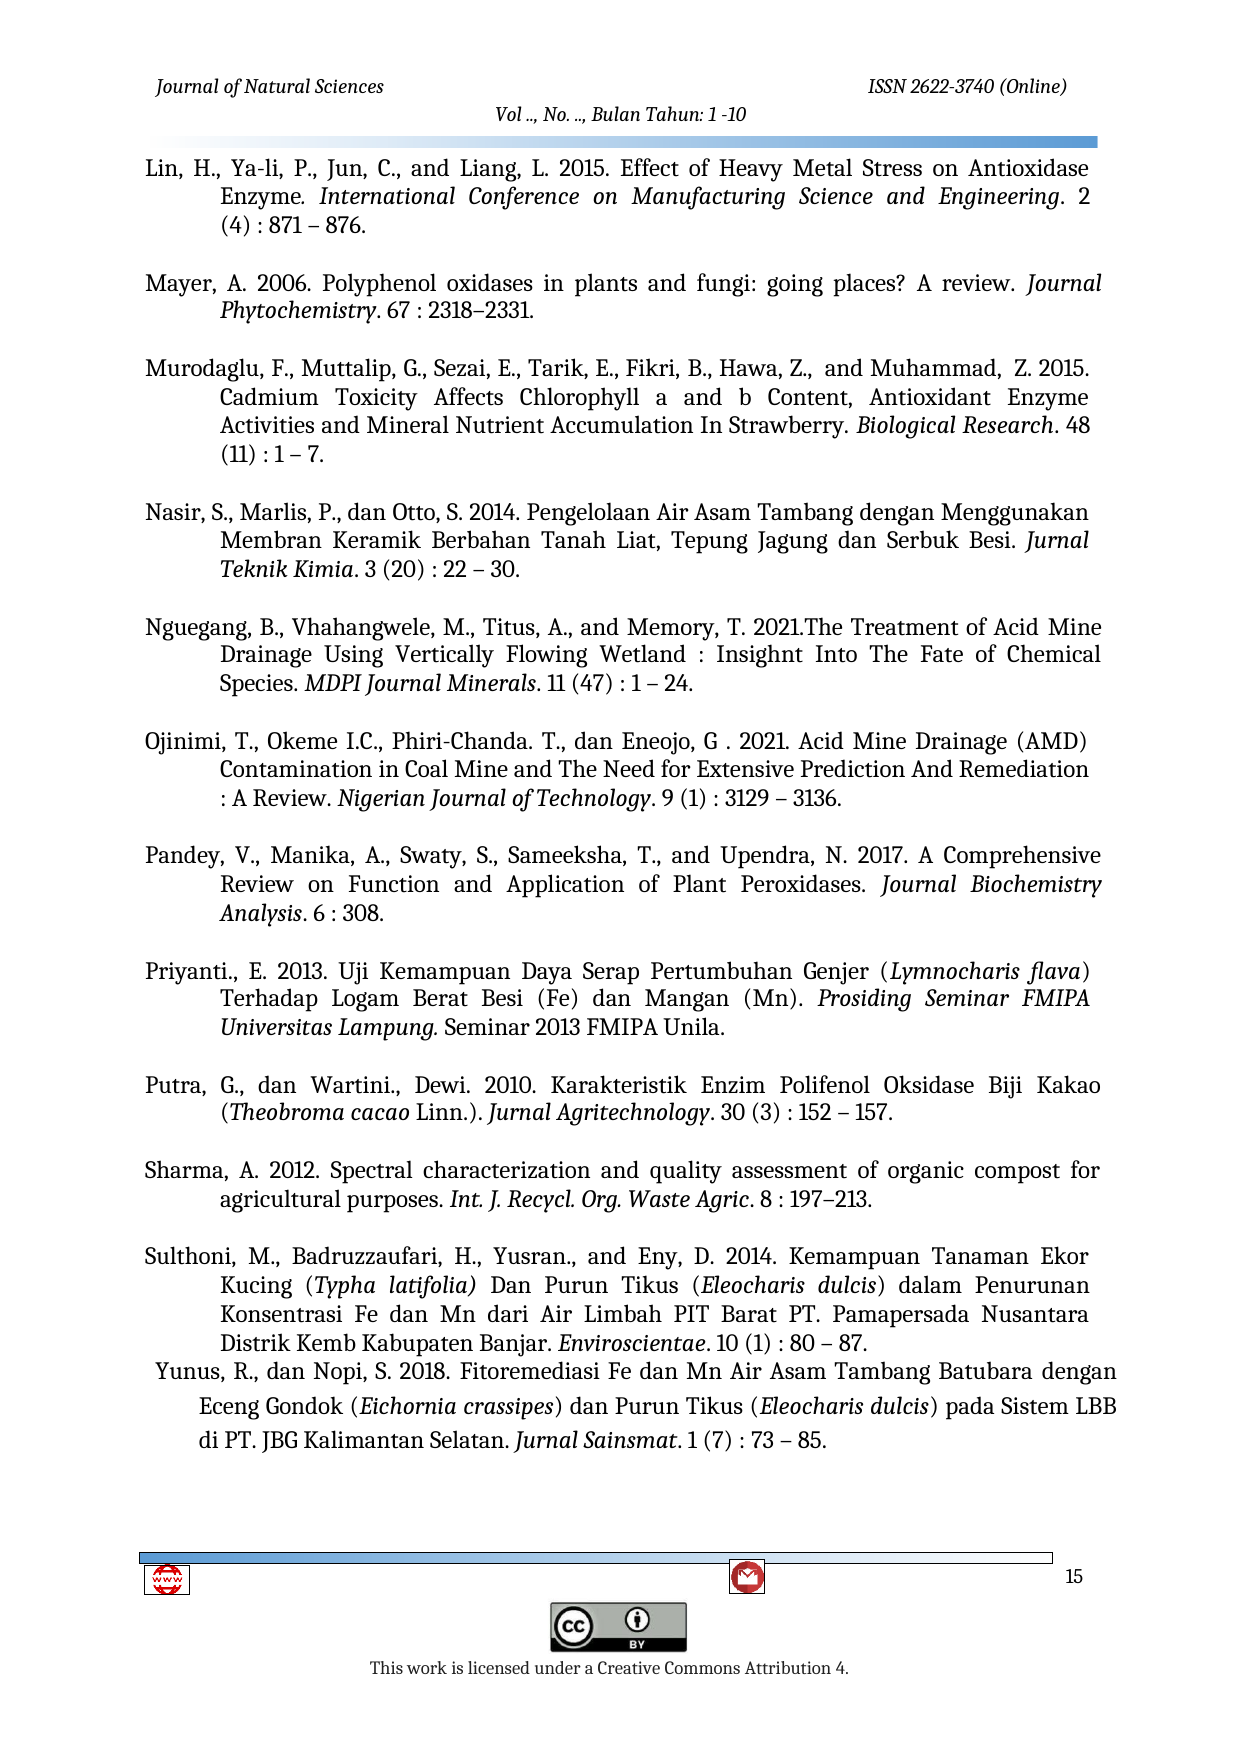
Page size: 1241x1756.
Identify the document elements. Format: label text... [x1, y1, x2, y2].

text Vol .., No. .., Bulan Tahun: 1 -10 [231, 103, 1009, 127]
text Priyanti., E. 2013. Uji Kemampuan Daya Serap Pertumbuhan Genjer (Lymnocharis flava) Terhadap Logam Berat Besi (Fe) dan Mangan (Mn). Prosiding Seminar FMIPA Universitas Lampung. Seminar 2013 FMIPA Unila. [145, 957, 1091, 1041]
text Ojinimi, T., Okeme I.C., Phiri-Chanda. T., dan Eneojo, G . 2021. Acid Mine Drainage (AMD) Contamination in Coal Mine and The Need for Extensive Prediction And Remediation : A Review. Nigerian Journal of Technology. 9 (1) : 3129 – 3136. [145, 727, 1090, 813]
picture [730, 1589, 764, 1593]
text Nguegang, B., Vhahangwele, M., Titus, A., and Memory, T. 2021.The Treatment of Acid Mine Drainage Using Vertically Flowing Wetland : Insighnt Into The Fate of Chemical Species. MDPI Journal Minerals. 11 (47) : 1 – 24. [145, 613, 1102, 697]
picture [547, 1598, 688, 1654]
text Lin, H., Ya-li, P., Jun, C., and Liang, L. 2015. Effect of Heavy Metal Stress on Antioxidase Enzyme. International Conference on Manufacturing Science and Engineering. 2 (4) : 871 – 876. [145, 133, 1091, 240]
text 15 [121, 1565, 1083, 1589]
text Sharma, A. 2012. Spectral characterization and quality assessment of organic compost for agricultural purposes. Int. J. Recycl. Org. Waste Agric. 8 : 197–213. [145, 1156, 1101, 1213]
text Murodaglu, F., Muttalip, G., Sezai, E., Tarik, E., Fikri, B., Hawa, Z., and Muhammad, Z. 2015. Cadmium Toxicity Affects Chlorophyll a and b Content, Antioxidant Enzyme Activities and Mineral Nutrient Accumulation In Strawberry. Biological Research. 48 (11) : 1 – 7. [145, 354, 1090, 469]
picture [145, 1589, 189, 1594]
text Pandey, V., Manika, A., Swaty, S., Sameeksha, T., and Upendra, N. 2017. A Comprehensive Review on Function and Application of Plant Peroxidases. Journal Biochemistry Analysis. 6 : 308. [145, 841, 1102, 928]
picture [150, 135, 1098, 148]
text Nasir, S., Marlis, P., dan Otto, S. 2014. Pengelolaan Air Asam Tambang dengan Menggunakan Membran Keramik Berbahan Tanah Liat, Tepung Jagung dan Serbuk Besi. Jurnal Teknik Kimia. 3 (20) : 22 – 30. [145, 498, 1090, 584]
text Putra, G., dan Wartini., Dewi. 2010. Karakteristik Enzim Polifenol Oksidase Biji Kakao (Theobroma cacao Linn.). Jurnal Agritechnology. 30 (3) : 152 – 157. [145, 1071, 1102, 1127]
picture [140, 1553, 1052, 1563]
text Mayer, A. 2006. Polyphenol oxidases in plants and fungi: going places? A review. Journal Phytochemistry. 67 : 2318–2331. [145, 269, 1102, 325]
picture [730, 1560, 764, 1565]
text Sulthoni, M., Badruzzaufari, H., Yusran., and Eny, D. 2014. Kemampuan Tanaman Ekor Kucing (Typha latifolia) Dan Purun Tikus (Eleocharis dulcis) dalam Penurunan Konsentrasi Fe dan Mn dari Air Limbah PIT Barat PT. Pamapersada Nusantara Distrik Kemb Kabupaten Banjar. Enviroscientae. 10 (1) : 80 – 87. [145, 1242, 1090, 1357]
text Yunus, R., dan Nopi, S. 2018. Fitoremediasi Fe dan Mn Air Asam Tambang Batubara dengan Eceng Gondok (Eichornia crassipes) dan Purun Tikus (Eleocharis dulcis) pada Sistem LBB di PT. JBG Kalimantan Selatan. Jurnal Sainsmat. 1 (7) : 73 – 85. [124, 1357, 1117, 1455]
